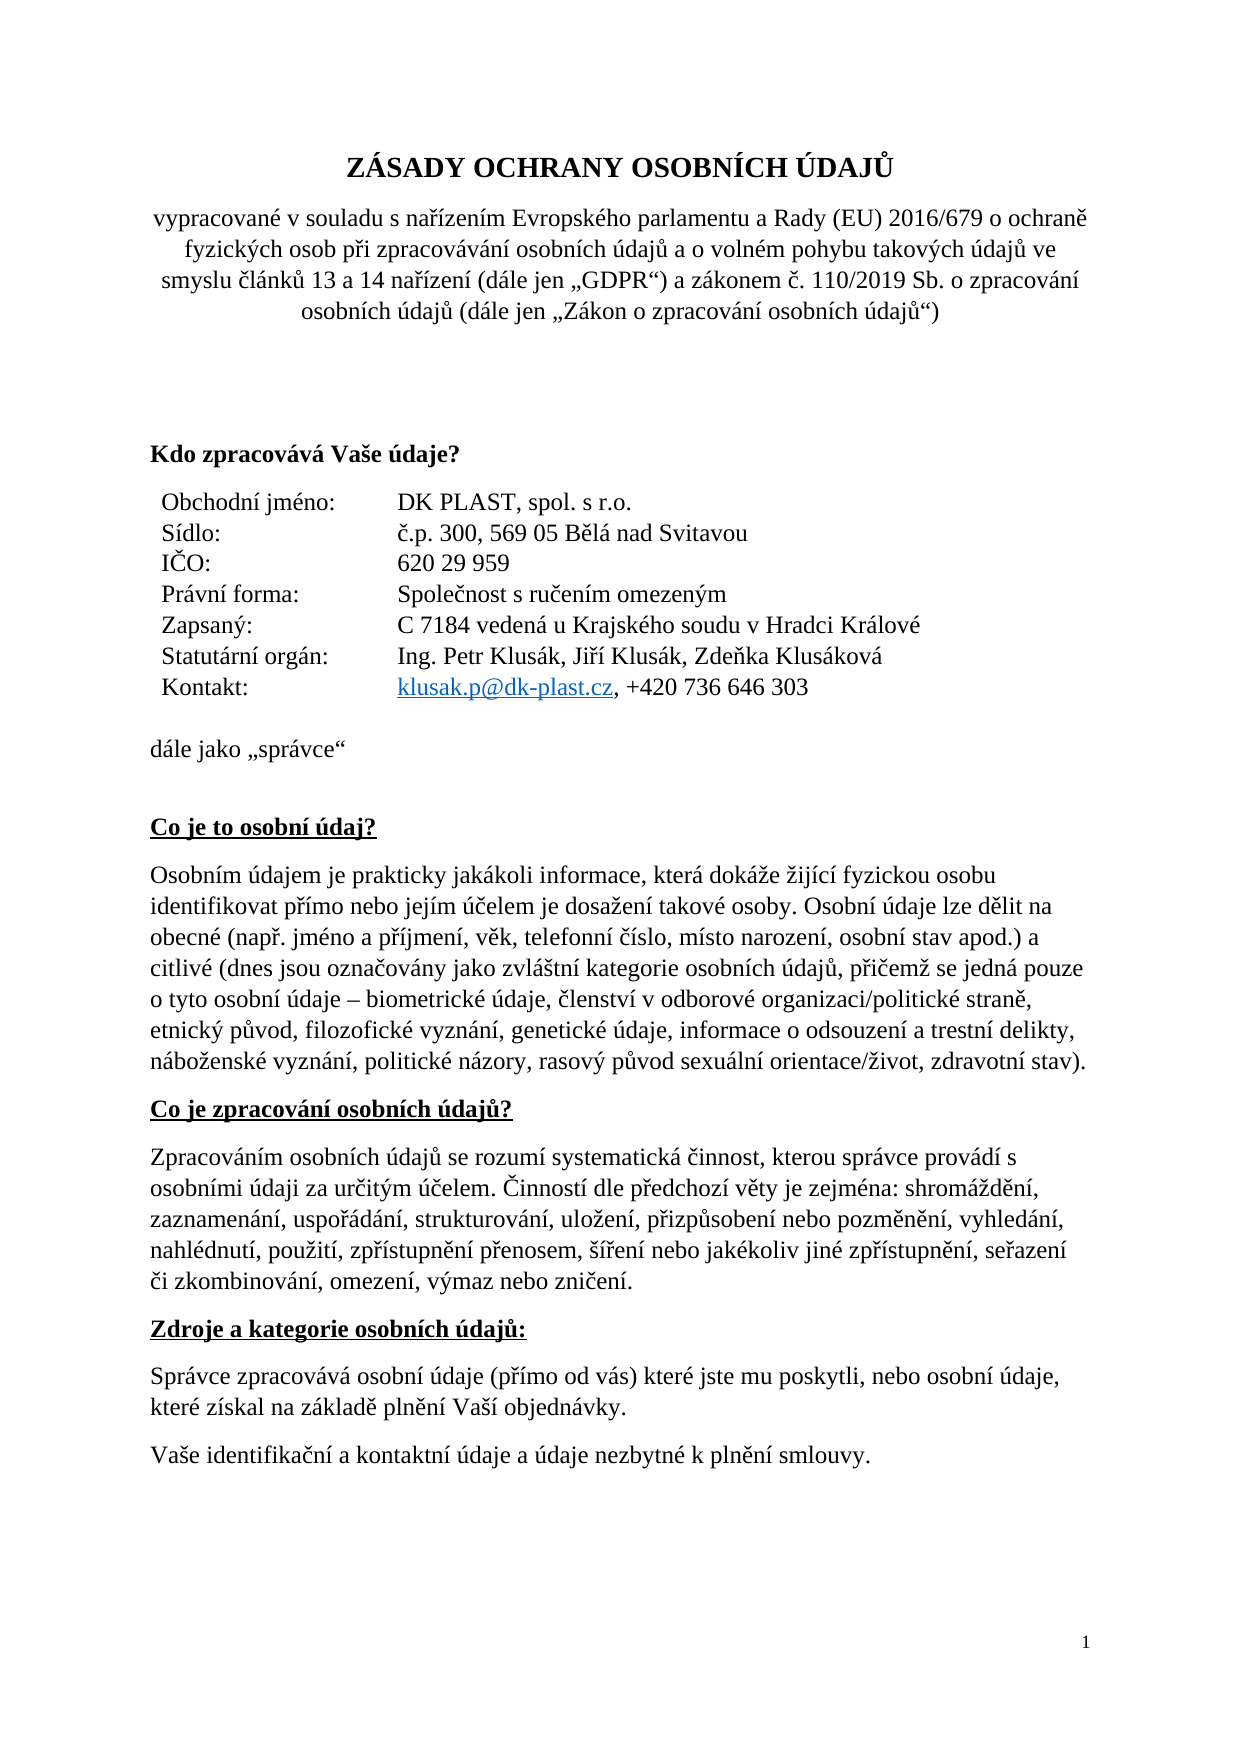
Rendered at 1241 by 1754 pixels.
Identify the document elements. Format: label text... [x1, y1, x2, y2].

text dále jako „správce“ [150, 734, 1090, 762]
text ZÁSADY OCHRANY OSOBNÍCH ÚDAJŮ [150, 150, 1090, 183]
text Zdroje a kategorie osobních údajů: [150, 1314, 1090, 1342]
table_cell č.p. 300, 569 05 Bělá nad Svitavou [386, 518, 1089, 548]
table_cell C 7184 vedená u Krajského soudu v Hradci Králové [386, 610, 1089, 641]
table_cell klusak.p@dk-plast.cz, +420 736 646 303 [386, 672, 1089, 703]
table_cell Statutární orgán: [150, 641, 386, 672]
table_cell Kontakt: [150, 672, 386, 703]
table_cell Zapsaný: [150, 610, 386, 641]
text Zpracováním osobních údajů se rozumí systematická činnost, kterou správce provádí s osobními údaji za určitým účelem. Činností dle předchozí věty je zejména: shromáždění, zaznamenání, uspořádání, strukturování, uložení, přizpůsobení nebo pozměnění, vyhledání, nahlédnutí, použití, zpřístupnění přenosem, šíření nebo jakékoliv jiné zpřístupnění, seřazení či zkombinování, omezení, výmaz nebo zničení. [150, 1142, 1090, 1295]
table_header DK PLAST, spol. s r.o. [386, 487, 1089, 518]
table_cell Sídlo: [150, 518, 386, 548]
text Co je to osobní údaj? [150, 812, 1090, 841]
table_cell 620 29 959 [386, 549, 1089, 579]
table_cell IČO: [150, 549, 386, 579]
table_cell Společnost s ručením omezeným [386, 579, 1089, 610]
text Osobním údajem je prakticky jakákoli informace, která dokáže žijící fyzickou osobu identifikovat přímo nebo jejím účelem je dosažení takové osoby. Osobní údaje lze dělit na obecné (např. jméno a příjmení, věk, telefonní číslo, místo narození, osobní stav apod.) a citlivé (dnes jsou označovány jako zvláštní kategorie osobních údajů, přičemž se jedná pouze o tyto osobní údaje – biometrické údaje, členství v odborové organizaci/politické straně, etnický původ, filozofické vyznání, genetické údaje, informace o odsouzení a trestní delikty, náboženské vyznání, politické názory, rasový původ sexuální orientace/život, zdravotní stav). [150, 860, 1090, 1075]
table_cell Právní forma: [150, 579, 386, 610]
text Kdo zpracovává Vaše údaje? [150, 439, 1090, 468]
text Správce zpracovává osobní údaje (přímo od vás) které jste mu poskytli, nebo osobní údaje, které získal na základě plnění Vaší objednávky. [150, 1361, 1090, 1421]
text Co je zpracování osobních údajů? [150, 1094, 1090, 1123]
text vypracované v souladu s nařízením Evropského parlamentu a Rady (EU) 2016/679 o ochraně fyzických osob při zpracovávání osobních údajů a o volném pohybu takových údajů ve smyslu článků 13 a 14 nařízení (dále jen „GDPR“) a zákonem č. 110/2019 Sb. o zpracování osobních údajů (dále jen „Zákon o zpracování osobních údajů“) [150, 203, 1090, 325]
text Vaše identifikační a kontaktní údaje a údaje nezbytné k plnění smlouvy. [150, 1440, 1090, 1469]
table_cell Ing. Petr Klusák, Jiří Klusák, Zdeňka Klusáková [386, 641, 1089, 672]
table_header Obchodní jméno: [150, 487, 386, 518]
